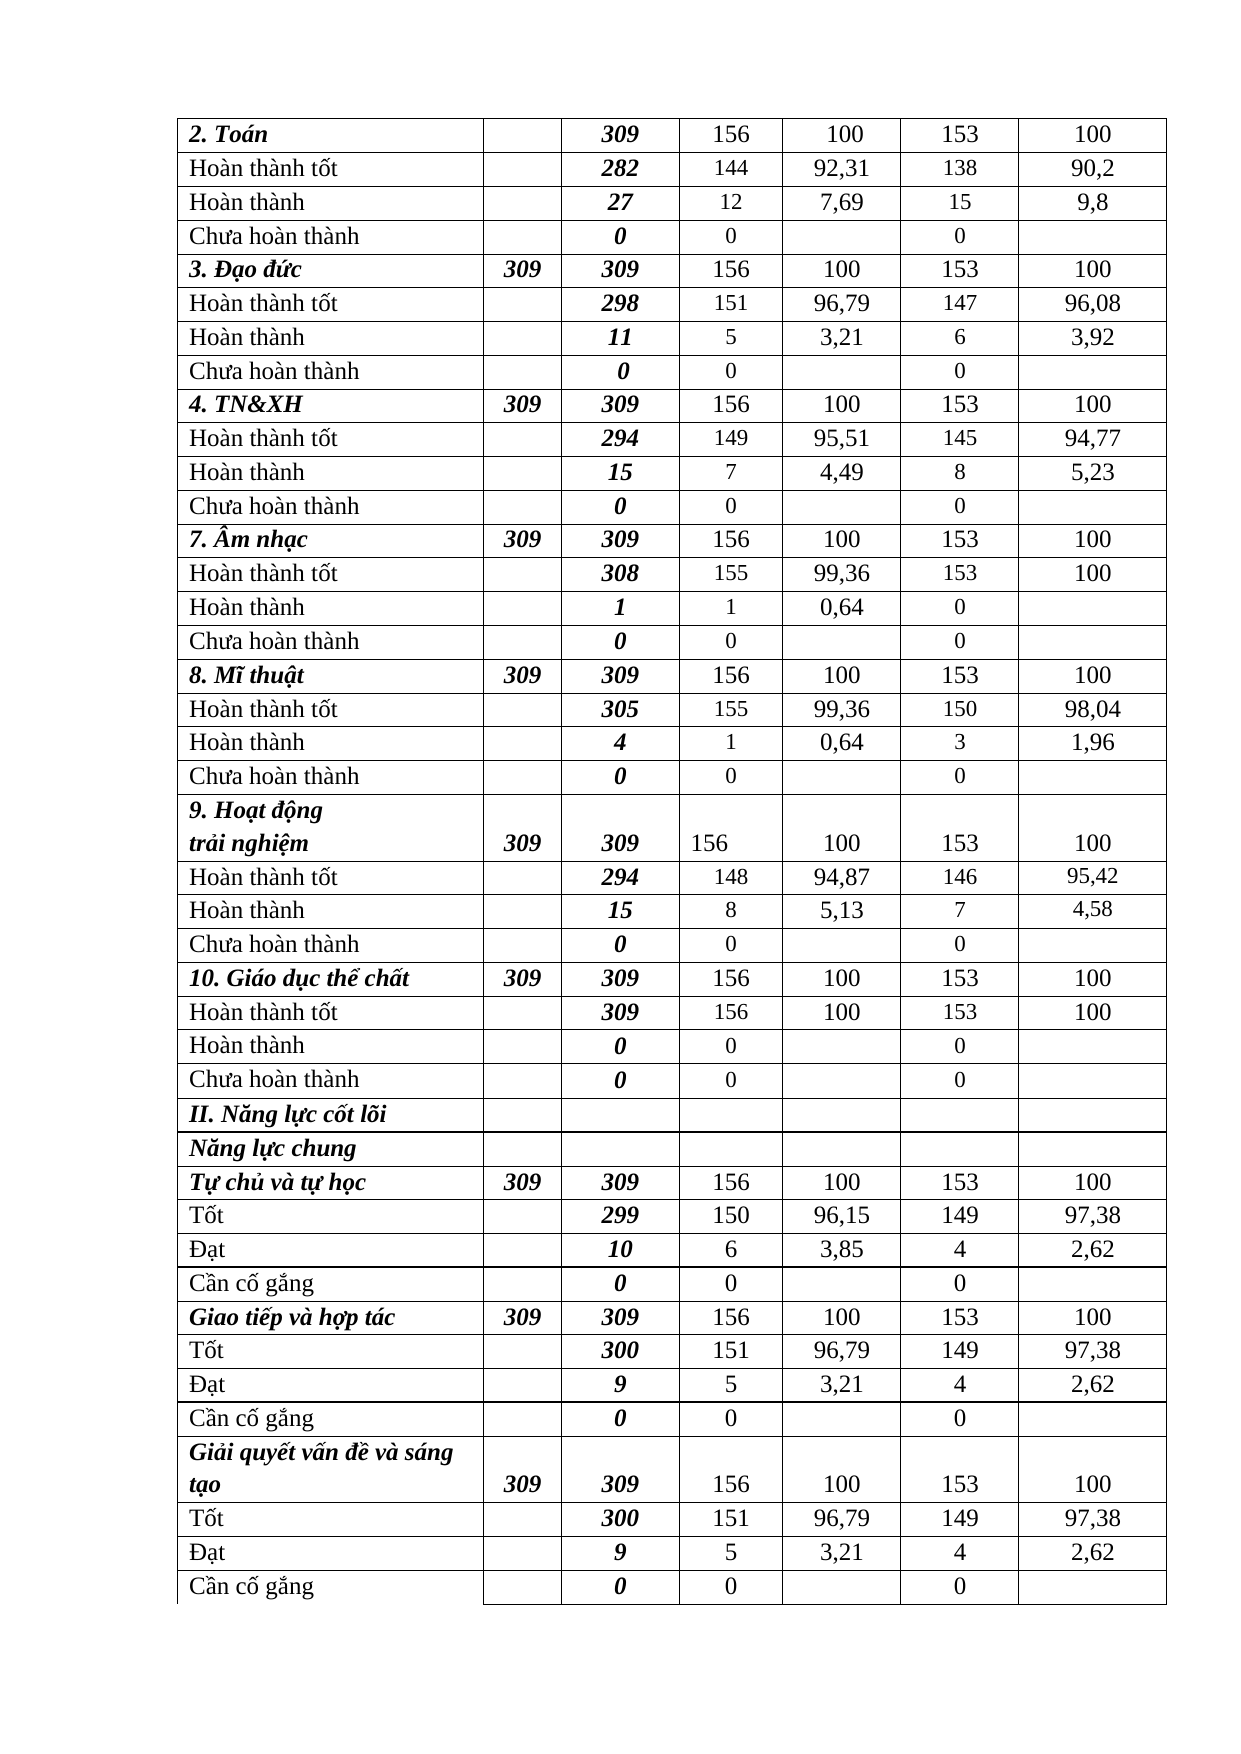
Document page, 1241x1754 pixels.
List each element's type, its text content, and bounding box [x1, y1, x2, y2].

table_cell 0 [680, 1403, 782, 1436]
table_cell 94,87 [783, 862, 900, 894]
table_cell 100 [783, 1167, 900, 1199]
table_cell 8. Mĩ thuật [178, 660, 483, 693]
table_cell 300 [562, 1335, 679, 1368]
table_cell 0 [901, 929, 1018, 962]
table_cell 12 [680, 187, 782, 219]
table_cell [484, 1030, 561, 1063]
table_cell 148 [680, 862, 782, 894]
table_cell Chưa hoàn thành [178, 761, 483, 794]
table_cell Tốt [178, 1335, 483, 1368]
table_cell 156 [680, 1302, 782, 1334]
table_cell Hoàn thành tốt [178, 558, 483, 591]
table_cell 155 [680, 694, 782, 726]
table_cell [783, 1099, 900, 1131]
table_cell 0 [901, 626, 1018, 659]
table_cell Chưa hoàn thành [178, 1064, 483, 1097]
table_cell 11 [562, 322, 679, 354]
table_cell [783, 491, 900, 523]
table_cell 150 [901, 694, 1018, 726]
table_cell [484, 491, 561, 523]
table_cell 1 [680, 727, 782, 760]
table_cell 0 [901, 592, 1018, 625]
table_cell 299 [562, 1200, 679, 1233]
table_cell 153 [901, 390, 1018, 422]
table_cell Hoàn thành tốt [178, 694, 483, 726]
table_cell 146 [901, 862, 1018, 894]
table_cell 2,62 [1019, 1369, 1166, 1401]
table_cell [1019, 1030, 1166, 1063]
table_cell Hoàn thành [178, 322, 483, 354]
table_cell Hoàn thành tốt [178, 862, 483, 894]
table_cell 100 [783, 660, 900, 693]
table_cell 0 [680, 1268, 782, 1301]
table_cell 100 [783, 390, 900, 422]
table_cell 138 [901, 153, 1018, 186]
table_cell 0 [562, 1268, 679, 1301]
table_cell 0 [562, 929, 679, 962]
table_cell [1019, 1099, 1166, 1131]
table_cell 156 [680, 255, 782, 287]
table_cell 97,38 [1019, 1200, 1166, 1233]
table_cell 153 [901, 1167, 1018, 1199]
table_cell [783, 1030, 900, 1063]
table_cell [484, 1369, 561, 1401]
table_cell [1019, 1133, 1166, 1166]
table_cell [484, 1133, 561, 1166]
table_cell 151 [680, 288, 782, 321]
table_cell 1 [680, 592, 782, 625]
table_cell 5 [680, 1537, 782, 1569]
table_cell 100 [1019, 1437, 1166, 1502]
table_cell 0 [901, 1268, 1018, 1301]
table_cell 3,21 [783, 322, 900, 354]
table_cell Giao tiếp và hợp tác [178, 1302, 483, 1334]
table_cell [1019, 1064, 1166, 1097]
table_cell 149 [901, 1335, 1018, 1368]
table_cell [1019, 626, 1166, 659]
table_cell 100 [783, 525, 900, 557]
table_cell 0 [680, 1064, 782, 1097]
table_cell 5,13 [783, 895, 900, 928]
table_cell [484, 1268, 561, 1301]
table_cell [562, 1099, 679, 1131]
table_cell 2. Toán [178, 119, 483, 152]
table_cell [1019, 1403, 1166, 1436]
table_cell [484, 1064, 561, 1097]
table_cell 0 [562, 1571, 679, 1603]
table_cell 309 [562, 795, 679, 861]
table_cell 10. Giáo dục thể chất [178, 963, 483, 996]
table_cell [783, 1571, 900, 1603]
table_cell 96,79 [783, 1503, 900, 1536]
table_cell 100 [783, 795, 900, 861]
table_cell 96,08 [1019, 288, 1166, 321]
table_cell [484, 1537, 561, 1569]
table_cell 309 [562, 1302, 679, 1334]
table_cell 0 [562, 1403, 679, 1436]
table_cell [484, 929, 561, 962]
table_cell 0 [901, 1030, 1018, 1063]
table_cell [484, 322, 561, 354]
table_cell 4 [901, 1369, 1018, 1401]
table_cell 309 [562, 525, 679, 557]
table_cell 309 [562, 119, 679, 152]
table_cell 156 [680, 1167, 782, 1199]
table_cell [484, 1234, 561, 1266]
table_cell 100 [1019, 255, 1166, 287]
table_cell 309 [484, 1167, 561, 1199]
table_cell 99,36 [783, 694, 900, 726]
table_cell 305 [562, 694, 679, 726]
table_cell Hoàn thành tốt [178, 423, 483, 456]
table_cell 0 [901, 761, 1018, 794]
table_cell 7 [680, 457, 782, 489]
table_cell 0 [562, 356, 679, 388]
table_cell [484, 694, 561, 726]
table_cell 100 [783, 997, 900, 1029]
table_cell Đạt [178, 1234, 483, 1266]
table_cell 100 [783, 255, 900, 287]
table_cell [562, 1133, 679, 1166]
table_cell 0 [680, 221, 782, 253]
table_cell 156 [680, 525, 782, 557]
table_cell 0 [562, 626, 679, 659]
table_cell 156 [680, 119, 782, 152]
table_cell 2,62 [1019, 1537, 1166, 1569]
table_cell 7,69 [783, 187, 900, 219]
table_cell 0 [680, 929, 782, 962]
table_cell 149 [680, 423, 782, 456]
table_cell 15 [901, 187, 1018, 219]
table_cell 309 [484, 660, 561, 693]
table_cell 3 [901, 727, 1018, 760]
table_cell Đạt [178, 1369, 483, 1401]
table_cell 0 [562, 221, 679, 253]
table_cell 294 [562, 423, 679, 456]
table_cell Chưa hoàn thành [178, 929, 483, 962]
table_cell 149 [901, 1200, 1018, 1233]
table_cell [783, 221, 900, 253]
table_cell 153 [901, 963, 1018, 996]
table_cell [783, 1268, 900, 1301]
table_cell 309 [484, 1302, 561, 1334]
table_cell 4,49 [783, 457, 900, 489]
table_cell 100 [783, 119, 900, 152]
table_cell 9. Hoạt động trải nghiệm [178, 795, 483, 861]
table_cell 156 [680, 795, 782, 861]
table_cell 3. Đạo đức [178, 255, 483, 287]
table_cell 0 [680, 356, 782, 388]
table_cell 153 [901, 1302, 1018, 1334]
table_cell 5 [680, 322, 782, 354]
table_cell Hoàn thành [178, 1030, 483, 1063]
table_cell 0 [680, 1030, 782, 1063]
table_cell 100 [1019, 1167, 1166, 1199]
table_cell 153 [901, 997, 1018, 1029]
table_cell 95,42 [1019, 862, 1166, 894]
table_cell 308 [562, 558, 679, 591]
table_cell [1019, 592, 1166, 625]
table_cell 156 [680, 997, 782, 1029]
table_cell 1,96 [1019, 727, 1166, 760]
table_cell [783, 929, 900, 962]
table_cell Chưa hoàn thành [178, 491, 483, 523]
table_cell 99,36 [783, 558, 900, 591]
table_cell Cần cố gắng [178, 1268, 483, 1301]
table_cell 153 [901, 255, 1018, 287]
table_cell 0 [562, 761, 679, 794]
table_cell 7. Âm nhạc [178, 525, 483, 557]
table_cell [901, 1099, 1018, 1131]
table_cell 153 [901, 558, 1018, 591]
table_cell 155 [680, 558, 782, 591]
table_cell Chưa hoàn thành [178, 221, 483, 253]
table_cell [783, 356, 900, 388]
table_cell Tự chủ và tự học [178, 1167, 483, 1199]
table_cell Hoàn thành tốt [178, 288, 483, 321]
table_cell 100 [783, 963, 900, 996]
table_cell 309 [562, 963, 679, 996]
table_cell Hoàn thành tốt [178, 997, 483, 1029]
table_cell 3,85 [783, 1234, 900, 1266]
table_cell 7 [901, 895, 1018, 928]
table_cell 94,77 [1019, 423, 1166, 456]
table_cell 10 [562, 1234, 679, 1266]
table_cell Tốt [178, 1200, 483, 1233]
table_cell Cần cố gắng [178, 1571, 483, 1603]
table_cell 3,21 [783, 1369, 900, 1401]
table_cell 144 [680, 153, 782, 186]
table_cell 156 [680, 660, 782, 693]
table_cell [1019, 356, 1166, 388]
table_cell 0,64 [783, 727, 900, 760]
table_cell [484, 457, 561, 489]
table_cell 96,79 [783, 288, 900, 321]
table_cell 153 [901, 795, 1018, 861]
table_cell Hoàn thành [178, 592, 483, 625]
table_cell Năng lực chung [178, 1133, 483, 1166]
table_cell 309 [562, 1437, 679, 1502]
table_cell [484, 1099, 561, 1131]
table_cell 0 [562, 491, 679, 523]
table_cell 147 [901, 288, 1018, 321]
table_cell 96,79 [783, 1335, 900, 1368]
table_cell 100 [1019, 119, 1166, 152]
table_cell 309 [484, 1437, 561, 1502]
table_cell 0 [901, 491, 1018, 523]
table_cell [484, 1335, 561, 1368]
table_cell 145 [901, 423, 1018, 456]
table_cell 0 [562, 1030, 679, 1063]
table_cell 309 [562, 1167, 679, 1199]
table_cell [783, 761, 900, 794]
table_cell 156 [680, 963, 782, 996]
table_cell 309 [562, 255, 679, 287]
table_cell 95,51 [783, 423, 900, 456]
table_cell [484, 626, 561, 659]
table_cell 6 [901, 322, 1018, 354]
table_cell [1019, 761, 1166, 794]
table_cell 153 [901, 1437, 1018, 1502]
table_cell 156 [680, 390, 782, 422]
table_cell 309 [562, 390, 679, 422]
table_cell 309 [484, 390, 561, 422]
table_cell 100 [1019, 558, 1166, 591]
table_cell [783, 1064, 900, 1097]
table_cell 309 [484, 795, 561, 861]
table_cell 96,15 [783, 1200, 900, 1233]
table_cell 3,92 [1019, 322, 1166, 354]
table_cell 309 [484, 255, 561, 287]
table_cell 15 [562, 895, 679, 928]
table_cell [1019, 491, 1166, 523]
table_cell 0 [680, 626, 782, 659]
table_cell 9,8 [1019, 187, 1166, 219]
table_cell 4. TN&XH [178, 390, 483, 422]
table_cell II. Năng lực cốt lõi [178, 1099, 483, 1131]
table_cell [484, 761, 561, 794]
table_cell [783, 626, 900, 659]
table_cell 100 [1019, 795, 1166, 861]
table_cell 9 [562, 1369, 679, 1401]
table_cell [680, 1133, 782, 1166]
table_cell 100 [1019, 963, 1166, 996]
table_cell [484, 423, 561, 456]
table_cell 98,04 [1019, 694, 1166, 726]
table_cell [680, 1099, 782, 1131]
table_cell 0 [901, 1403, 1018, 1436]
table_cell [783, 1133, 900, 1166]
table_cell Tốt [178, 1503, 483, 1536]
table_cell 100 [1019, 1302, 1166, 1334]
table_cell 153 [901, 660, 1018, 693]
table_cell 97,38 [1019, 1335, 1166, 1368]
table_cell 298 [562, 288, 679, 321]
table_cell 8 [901, 457, 1018, 489]
table_cell [484, 1200, 561, 1233]
table_cell 0 [680, 1571, 782, 1603]
table_cell [484, 221, 561, 253]
table_cell 9 [562, 1537, 679, 1569]
table_cell [484, 592, 561, 625]
table_cell Cần cố gắng [178, 1403, 483, 1436]
table_cell [1019, 1268, 1166, 1301]
table_cell Chưa hoàn thành [178, 626, 483, 659]
table_cell [484, 356, 561, 388]
table_cell Giải quyết vấn đề và sáng tạo [178, 1437, 483, 1502]
table_cell 309 [562, 660, 679, 693]
table_cell 0,64 [783, 592, 900, 625]
table_cell [484, 187, 561, 219]
table_cell 153 [901, 119, 1018, 152]
table_cell 6 [680, 1234, 782, 1266]
table_cell [484, 558, 561, 591]
table_cell [484, 1571, 561, 1603]
table_cell 0 [901, 356, 1018, 388]
table_cell Hoàn thành tốt [178, 153, 483, 186]
table_cell 0 [680, 761, 782, 794]
table_cell [484, 997, 561, 1029]
table_cell 100 [1019, 525, 1166, 557]
table_cell 100 [783, 1302, 900, 1334]
table_cell [484, 1503, 561, 1536]
table_cell Hoàn thành [178, 727, 483, 760]
table_cell 0 [901, 1064, 1018, 1097]
table_cell 4,58 [1019, 895, 1166, 928]
table_cell 309 [562, 997, 679, 1029]
table_cell [484, 288, 561, 321]
table_cell 309 [484, 525, 561, 557]
table_cell 0 [901, 221, 1018, 253]
table_cell 4 [901, 1234, 1018, 1266]
table_cell 100 [783, 1437, 900, 1502]
table_cell 149 [901, 1503, 1018, 1536]
table_cell 282 [562, 153, 679, 186]
table_cell Hoàn thành [178, 187, 483, 219]
table_cell [783, 1403, 900, 1436]
table_cell [1019, 221, 1166, 253]
table_cell 150 [680, 1200, 782, 1233]
table_cell 90,2 [1019, 153, 1166, 186]
table_cell 8 [680, 895, 782, 928]
table_cell [484, 895, 561, 928]
table_cell Hoàn thành [178, 895, 483, 928]
table_cell Chưa hoàn thành [178, 356, 483, 388]
table_cell [484, 727, 561, 760]
table_cell 309 [484, 963, 561, 996]
table_cell 0 [901, 1571, 1018, 1603]
table_cell 100 [1019, 660, 1166, 693]
table_cell 1 [562, 592, 679, 625]
table_cell 151 [680, 1335, 782, 1368]
table_cell Đạt [178, 1537, 483, 1569]
table_cell [901, 1133, 1018, 1166]
table_cell 5 [680, 1369, 782, 1401]
table_cell [1019, 1571, 1166, 1603]
table_cell 97,38 [1019, 1503, 1166, 1536]
table_cell 3,21 [783, 1537, 900, 1569]
table_cell 5,23 [1019, 457, 1166, 489]
table_cell 0 [680, 491, 782, 523]
table_cell [484, 153, 561, 186]
table_cell 300 [562, 1503, 679, 1536]
table_cell 0 [562, 1064, 679, 1097]
table_cell 4 [562, 727, 679, 760]
table_cell 15 [562, 457, 679, 489]
table_cell 27 [562, 187, 679, 219]
table_cell 100 [1019, 390, 1166, 422]
table_cell 92,31 [783, 153, 900, 186]
table_cell [484, 862, 561, 894]
table_cell 156 [680, 1437, 782, 1502]
table_cell 100 [1019, 997, 1166, 1029]
table_cell [484, 1403, 561, 1436]
table_cell Hoàn thành [178, 457, 483, 489]
table_cell 2,62 [1019, 1234, 1166, 1266]
table_cell 4 [901, 1537, 1018, 1569]
table_cell [484, 119, 561, 152]
table_cell 151 [680, 1503, 782, 1536]
table_cell [1019, 929, 1166, 962]
table_cell 294 [562, 862, 679, 894]
table_cell 153 [901, 525, 1018, 557]
